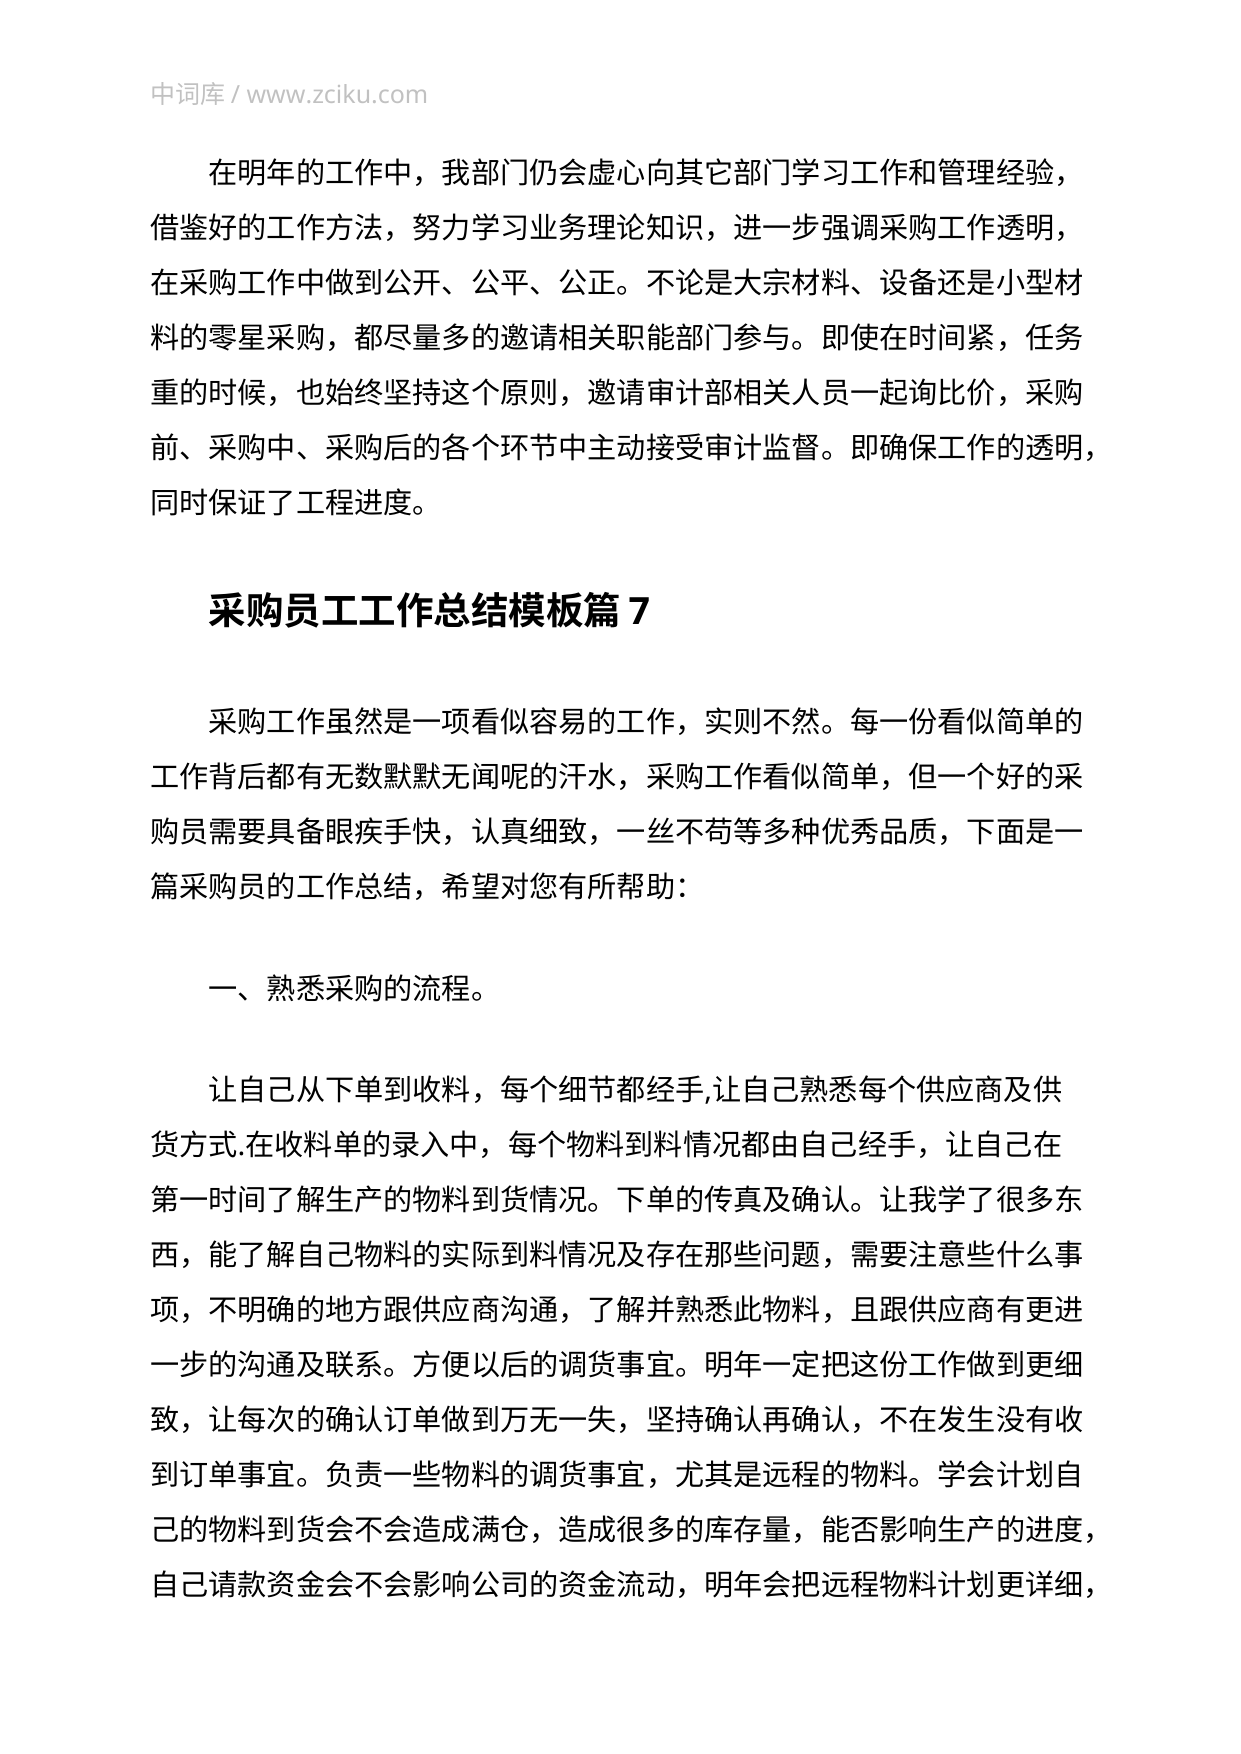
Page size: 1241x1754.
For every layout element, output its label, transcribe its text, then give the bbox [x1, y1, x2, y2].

text 一、熟悉采购的流程。 [150, 965, 1090, 1007]
text 采购员工工作总结模板篇7 [150, 581, 1090, 636]
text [150, 1067, 1090, 1603]
text 采购工作虽然是一项看似容易的工作，实则不然。每一份看似简单的工作背后都有无数默默无闻呢的汗水，采购工作看似简单，但一个好的采购员需要具备眼疾手快，认真细致，一丝不苟等多种优秀品质，下面是一篇采购员的工作总结，希望对您有所帮助： [150, 699, 1090, 906]
text 在明年的工作中，我部门仍会虚心向其它部门学习工作和管理经验，借鉴好的工作方法，努力学习业务理论知识，进一步强调采购工作透明，在采购工作中做到公开、公平、公正。不论是大宗材料、设备还是小型材料的零星采购，都尽量多的邀请相关职能部门参与。即使在时间紧，任务重的时候，也始终坚持这个原则，邀请审计部相关人员一起询比价，采购前、采购中、采购后的各个环节中主动接受审计监督。即确保工作的透明，同时保证了工程进度。 [150, 150, 1090, 522]
